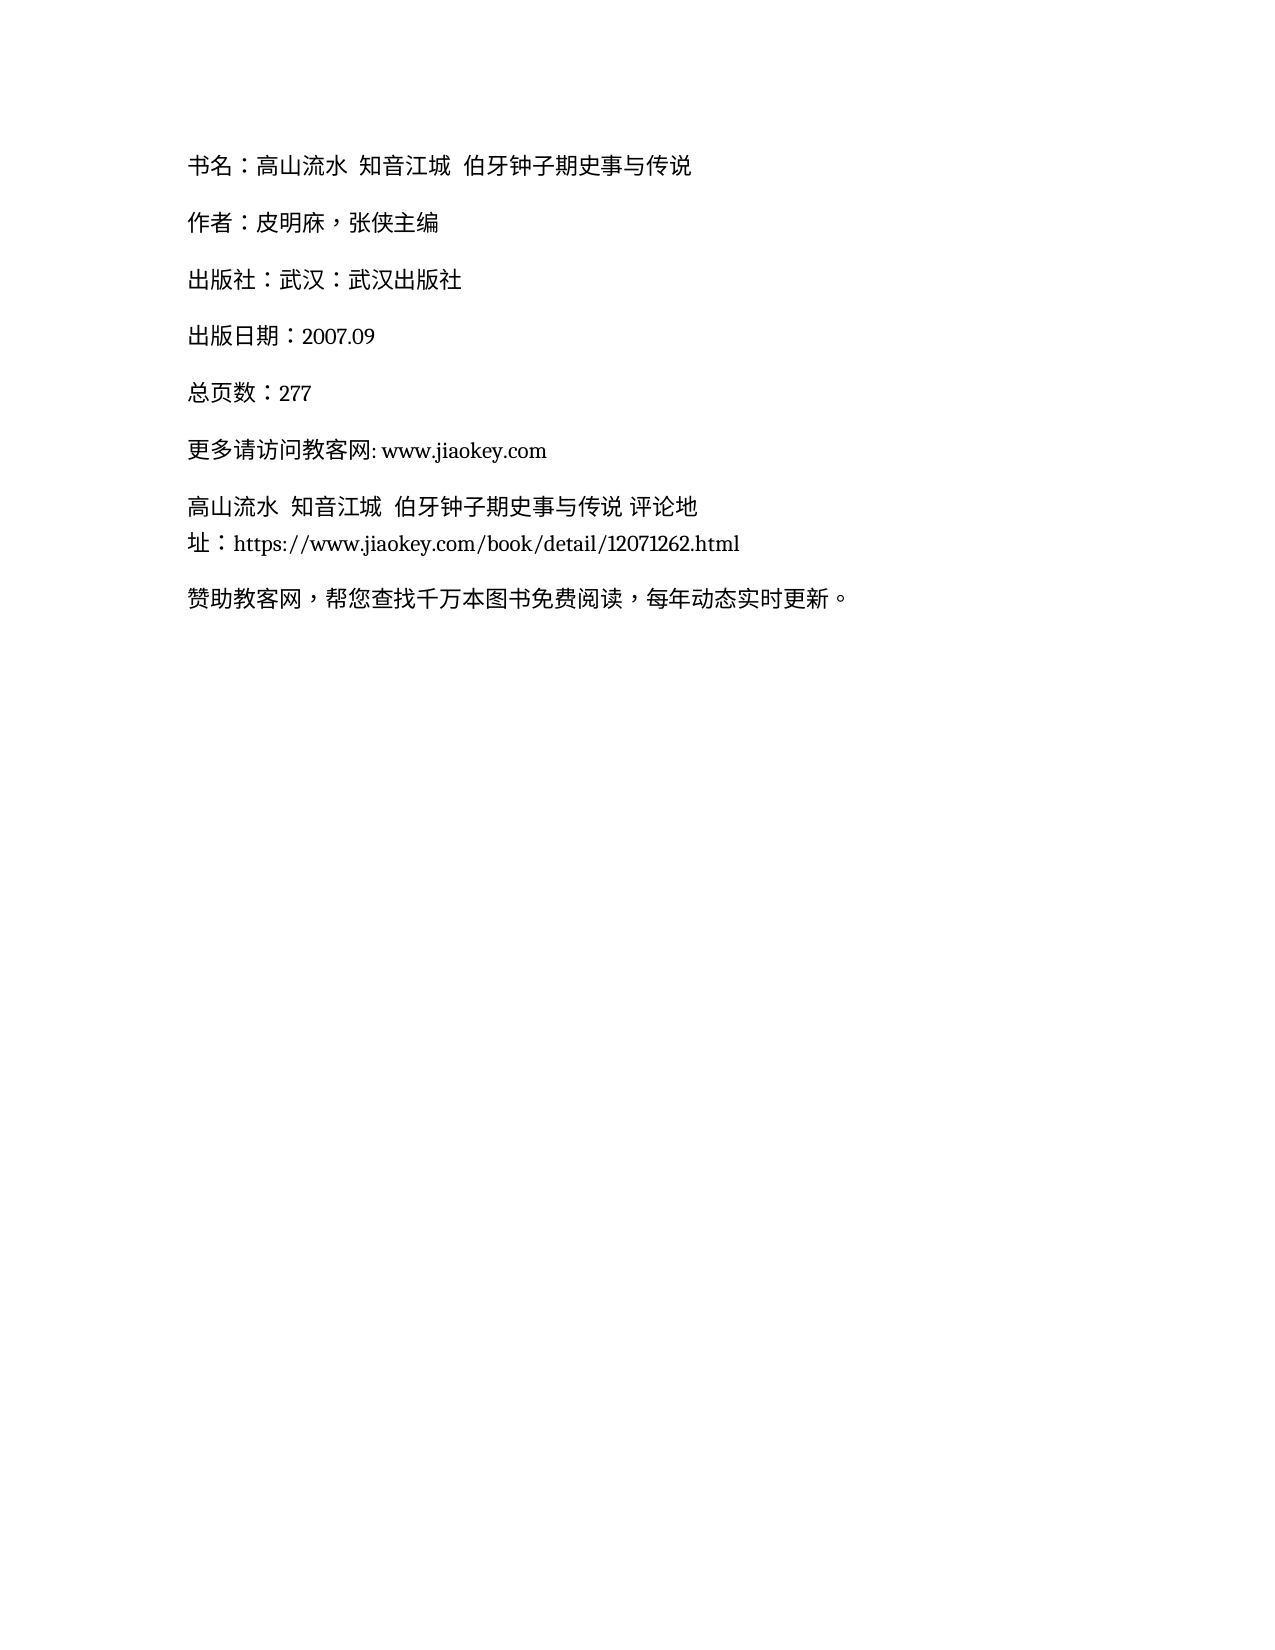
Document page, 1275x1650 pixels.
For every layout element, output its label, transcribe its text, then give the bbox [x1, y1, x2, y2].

text 总页数：277 [187, 377, 1087, 408]
text 高山流水 知音江城 伯牙钟子期史事与传说 评论地址：https://www.jiaokey.com/book/detail/12071262.html [187, 491, 1087, 558]
text 作者：皮明庥，张侠主编 [187, 207, 1087, 238]
text 出版社：武汉：武汉出版社 [187, 263, 1087, 295]
text 赞助教客网，帮您查找千万本图书免费阅读，每年动态实时更新。 [187, 583, 1087, 614]
text 更多请访问教客网: www.jiaokey.com [187, 434, 1087, 465]
text 出版日期：2007.09 [187, 320, 1087, 352]
text 书名：高山流水 知音江城 伯牙钟子期史事与传说 [187, 150, 1087, 181]
